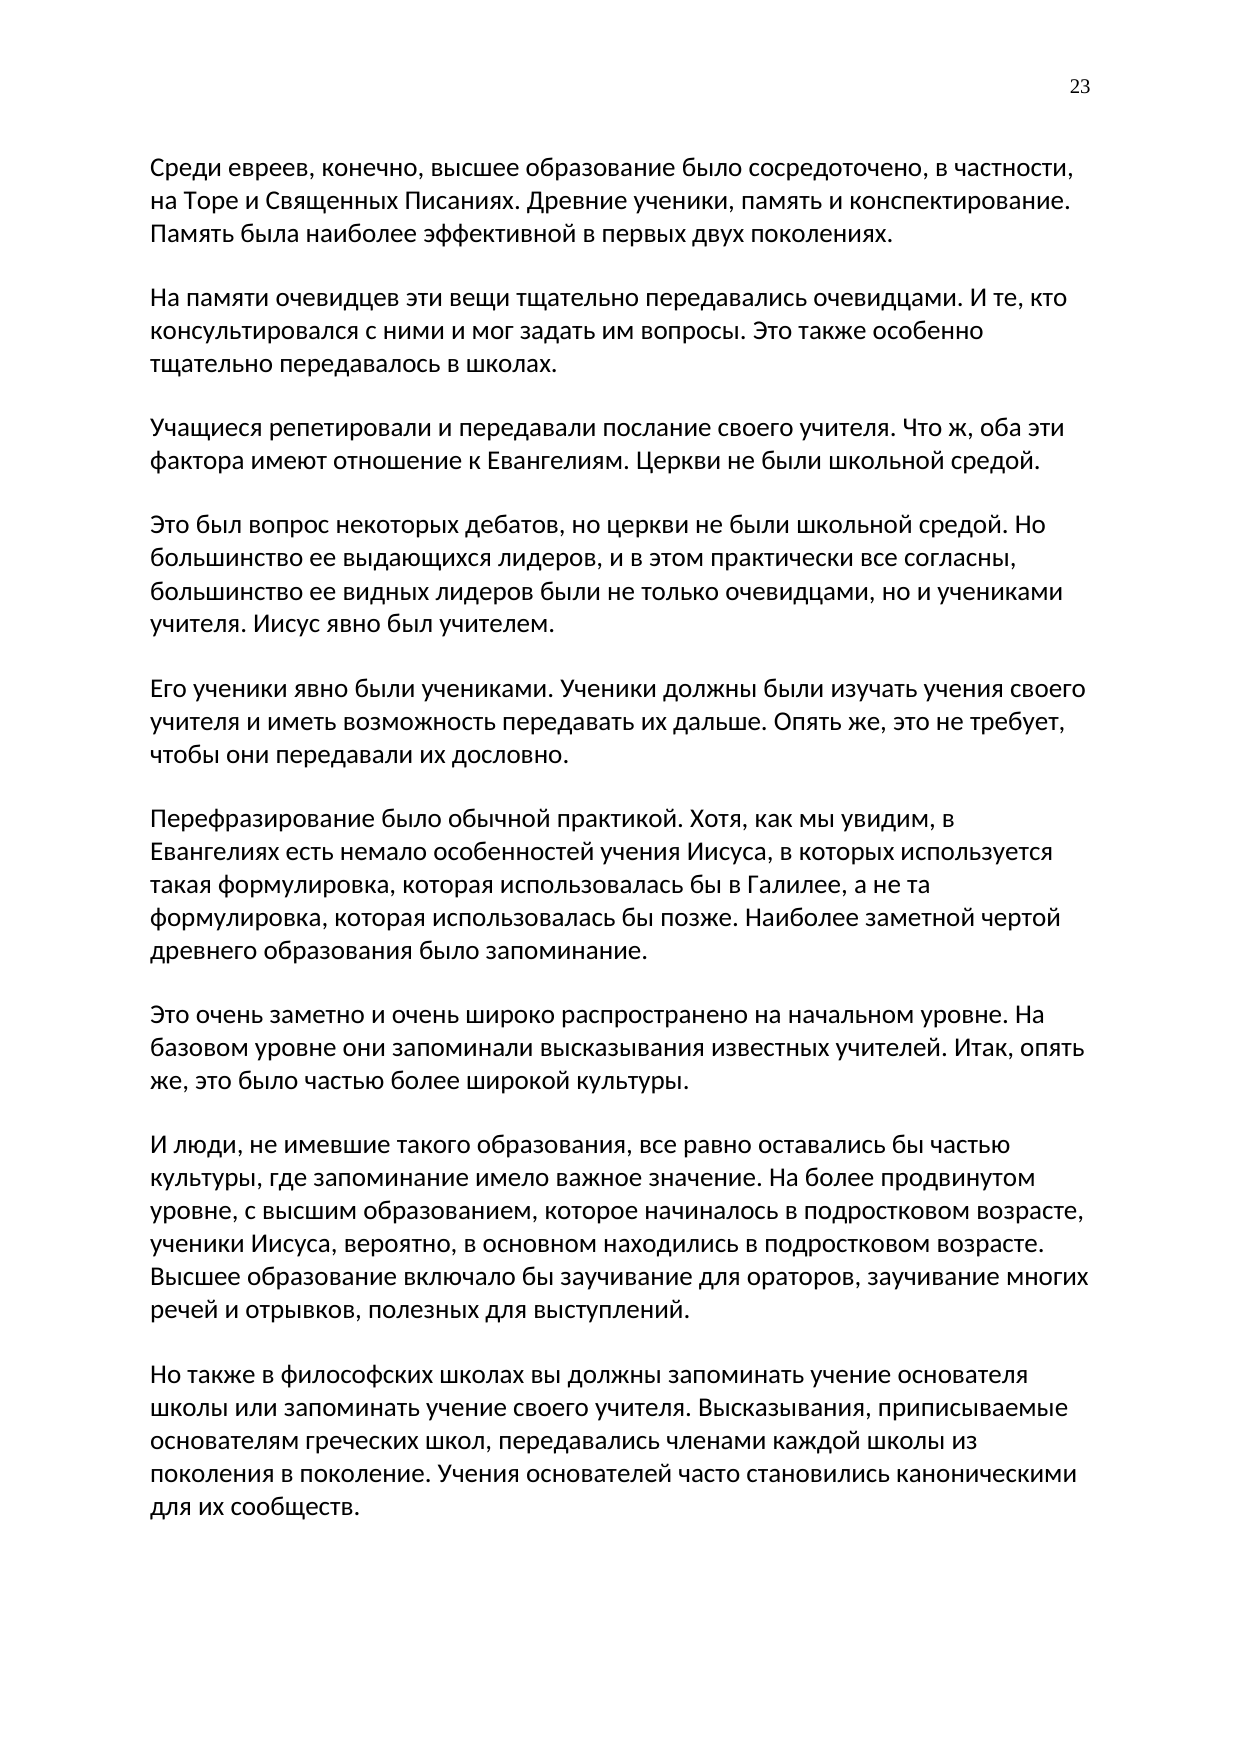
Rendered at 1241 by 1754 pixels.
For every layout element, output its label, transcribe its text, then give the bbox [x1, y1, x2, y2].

text Это был вопрос некоторых дебатов, но церкви не были школьной средой. Но большинство ее выдающихся лидеров, и в этом практически все согласны, большинство ее видных лидеров были не только очевидцами, но и учениками учителя. Иисус явно был учителем. [150, 508, 1090, 640]
text Среди евреев, конечно, высшее образование было сосредоточено, в частности, на Торе и Священных Писаниях. Древние ученики, память и конспектирование. Память была наиболее эффективной в первых двух поколениях. [150, 150, 1090, 249]
text На памяти очевидцев эти вещи тщательно передавались очевидцами. И те, кто консультировался с ними и мог задать им вопросы. Это также особенно тщательно передавалось в школах. [150, 280, 1090, 379]
text Перефразирование было обычной практикой. Хотя, как мы увидим, в Евангелиях есть немало особенностей учения Иисуса, в которых используется такая формулировка, которая использовалась бы в Галилее, а не та формулировка, которая использовалась бы позже. Наиболее заметной чертой древнего образования было запоминание. [150, 801, 1090, 966]
text Но также в философских школах вы должны запоминать учение основателя школы или запоминать учение своего учителя. Высказывания, приписываемые основателям греческих школ, передавались членами каждой школы из поколения в поколение. Учения основателей часто становились каноническими для их сообществ. [150, 1357, 1090, 1522]
text Учащиеся репетировали и передавали послание своего учителя. Что ж, оба эти фактора имеют отношение к Евангелиям. Церкви не были школьной средой. [150, 410, 1090, 476]
text Это очень заметно и очень широко распространено на начальном уровне. На базовом уровне они запоминали высказывания известных учителей. Итак, опять же, это было частью более широкой культуры. [150, 997, 1090, 1096]
text Его ученики явно были учениками. Ученики должны были изучать учения своего учителя и иметь возможность передавать их дальше. Опять же, это не требует, чтобы они передавали их дословно. [150, 671, 1090, 770]
text И люди, не имевшие такого образования, все равно оставались бы частью культуры, где запоминание имело важное значение. На более продвинутом уровне, с высшим образованием, которое начиналось в подростковом возрасте, ученики Иисуса, вероятно, в основном находились в подростковом возрасте. Высшее образование включало бы заучивание для ораторов, заучивание многих речей и отрывков, полезных для выступлений. [150, 1127, 1090, 1326]
